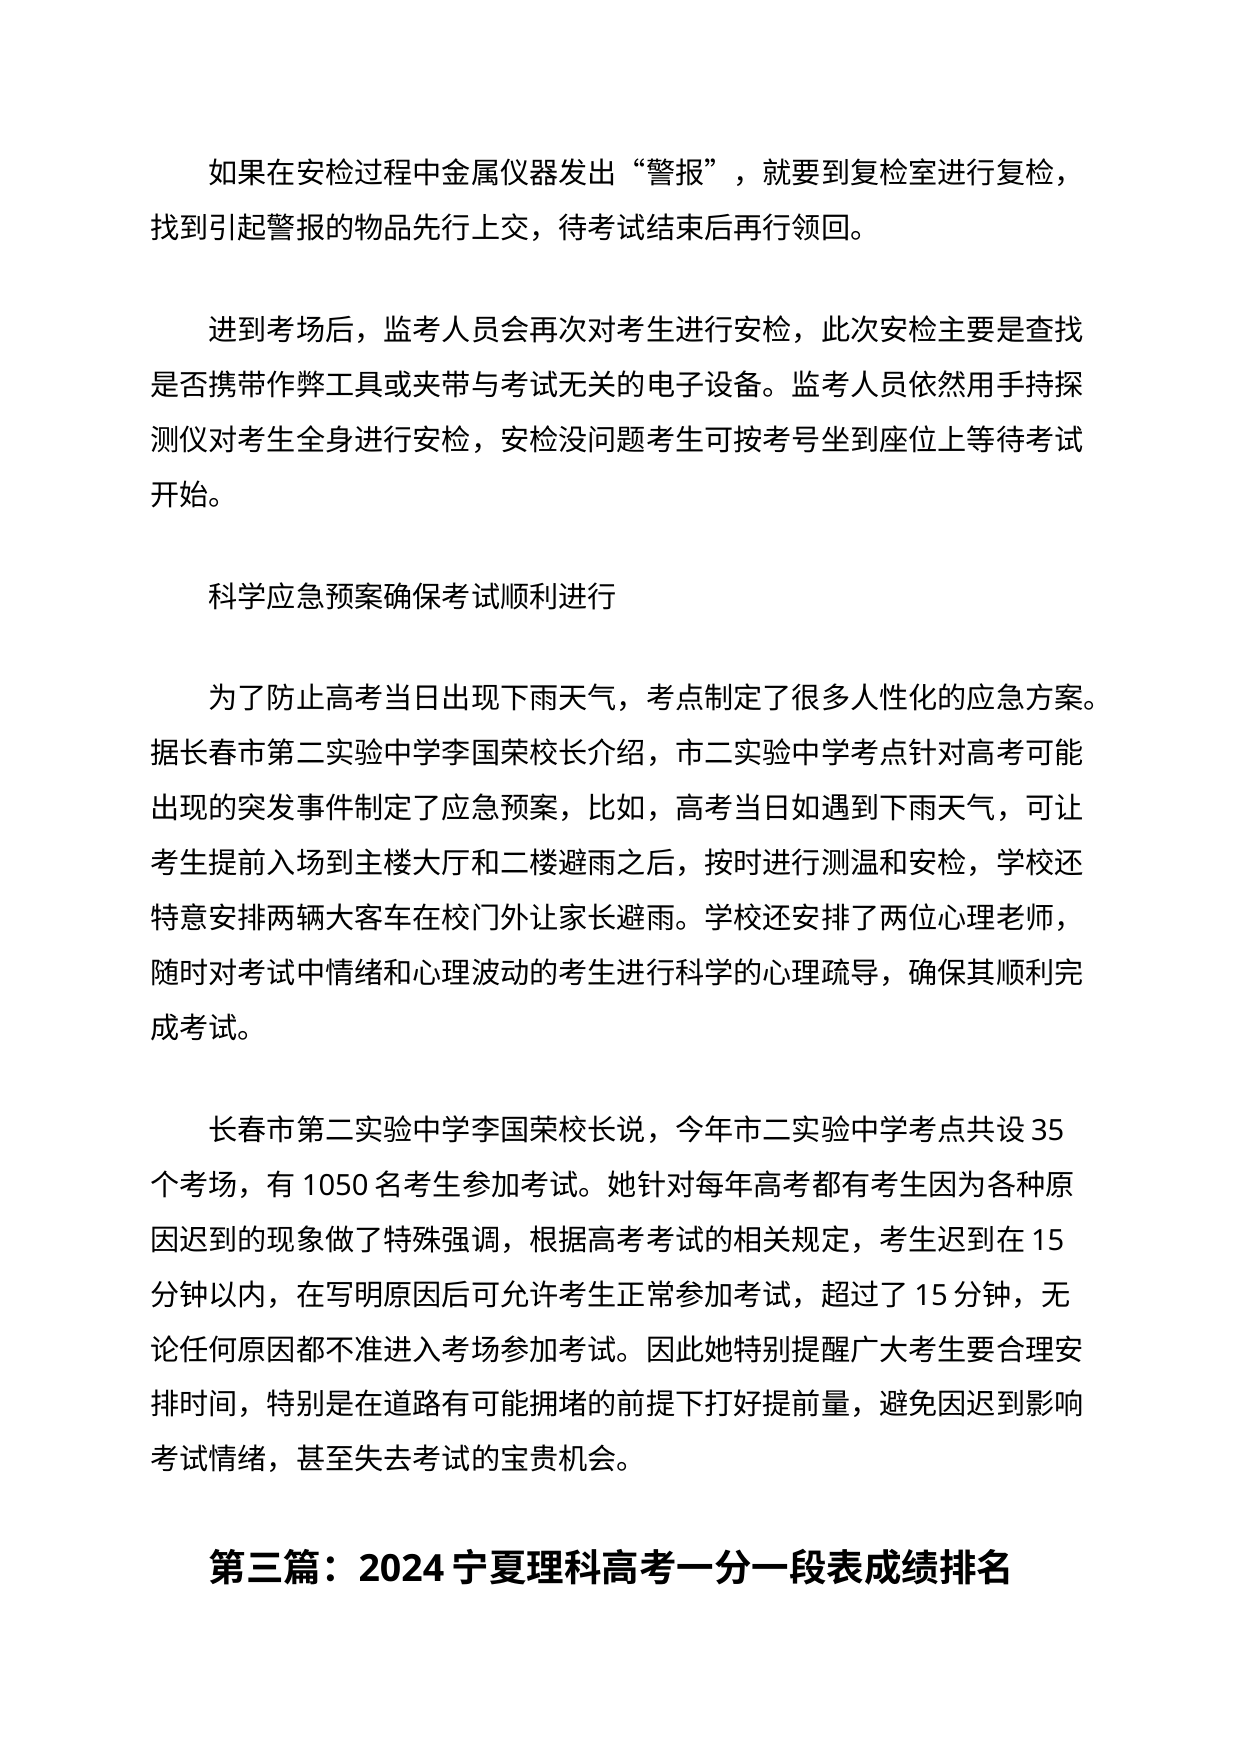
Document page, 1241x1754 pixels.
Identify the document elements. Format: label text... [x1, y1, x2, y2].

text 科学应急预案确保考试顺利进行 [150, 573, 1090, 615]
text 长春市第二实验中学李国荣校长说，今年市二实验中学考点共设35个考场，有1050名考生参加考试。她针对每年高考都有考生因为各种原因迟到的现象做了特殊强调，根据高考考试的相关规定，考生迟到在15分钟以内，在写明原因后可允许考生正常参加考试，超过了15分钟，无论任何原因都不准进入考场参加考试。因此她特别提醒广大考生要合理安排时间，特别是在道路有可能拥堵的前提下打好提前量，避免因迟到影响考试情绪，甚至失去考试的宝贵机会。 [150, 1106, 1090, 1478]
text 为了防止高考当日出现下雨天气，考点制定了很多人性化的应急方案。据长春市第二实验中学李国荣校长介绍，市二实验中学考点针对高考可能出现的突发事件制定了应急预案，比如，高考当日如遇到下雨天气，可让考生提前入场到主楼大厅和二楼避雨之后，按时进行测温和安检，学校还特意安排两辆大客车在校门外让家长避雨。学校还安排了两位心理老师，随时对考试中情绪和心理波动的考生进行科学的心理疏导，确保其顺利完成考试。 [150, 675, 1090, 1047]
text 第三篇：2024宁夏理科高考一分一段表成绩排名 [150, 1538, 1090, 1592]
text 进到考场后，监考人员会再次对考生进行安检，此次安检主要是查找是否携带作弊工具或夹带与考试无关的电子设备。监考人员依然用手持探测仪对考生全身进行安检，安检没问题考生可按考号坐到座位上等待考试开始。 [150, 307, 1090, 514]
text 如果在安检过程中金属仪器发出“警报”，就要到复检室进行复检，找到引起警报的物品先行上交，待考试结束后再行领回。 [150, 150, 1090, 247]
